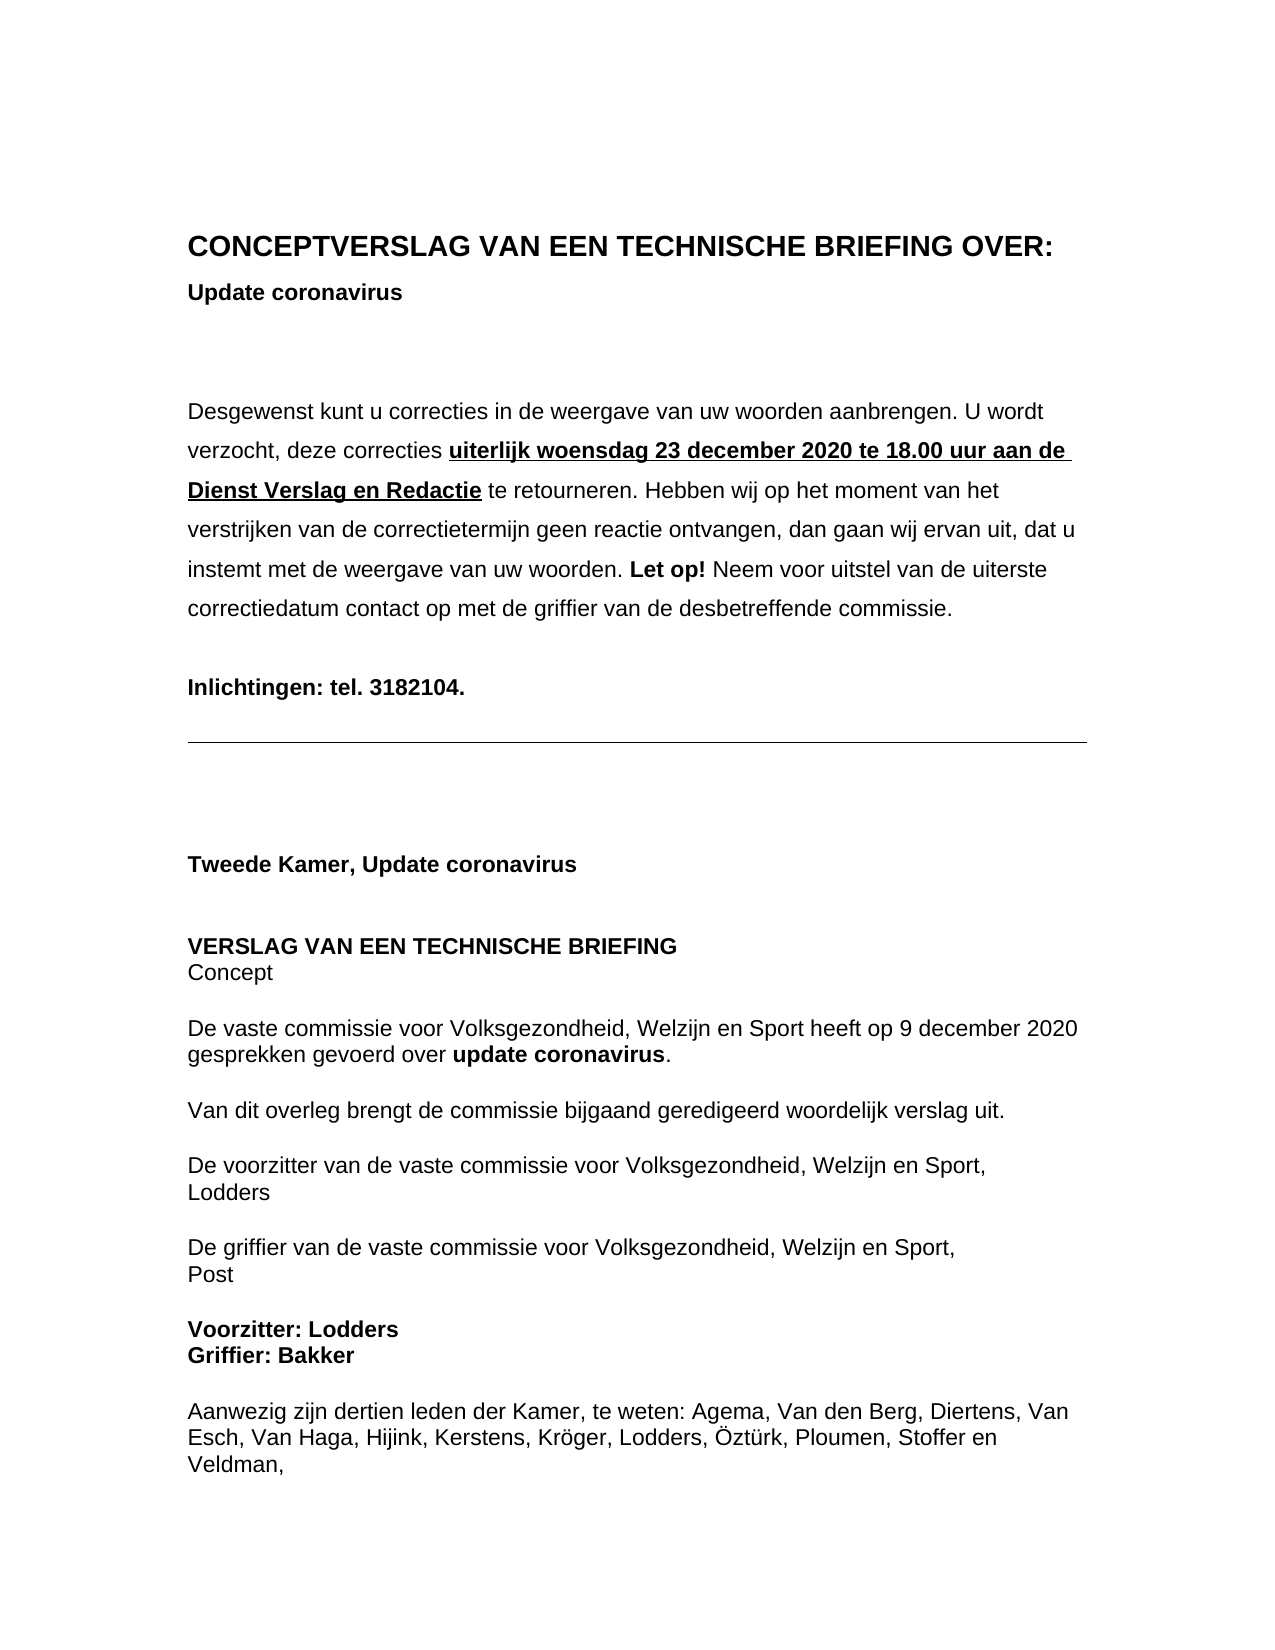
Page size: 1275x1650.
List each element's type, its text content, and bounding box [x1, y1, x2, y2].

text Update coronavirus [187, 279, 1087, 306]
text Inlichtingen: tel. 3182104. [187, 674, 1087, 700]
text De vaste commissie voor Volksgezondheid, Welzijn en Sport heeft op 9 december 2020 gesprekken gevoerd over update coronavirus. [187, 1015, 1087, 1068]
text Desgewenst kunt u correcties in de weergave van uw woorden aanbrengen. U wordt verzocht, deze correcties uiterlijk woensdag 23 december 2020 te 18.00 uur aan de Dienst Verslag en Redactie te retourneren. Hebben wij op het moment van het verstrijken van de correctietermijn geen reactie ontvangen, dan gaan wij ervan uit, dat u instemt met de weergave van uw woorden. Let op! Neem voor uitstel van de uiterste correctiedatum contact op met de griffier van de desbetreffende commissie. [187, 398, 1087, 621]
text Aanwezig zijn dertien leden der Kamer, te weten: Agema, Van den Berg, Diertens, Van Esch, Van Haga, Hijink, Kerstens, Kröger, Lodders, Öztürk, Ploumen, Stoffer en Veldman, [187, 1398, 1087, 1477]
text De griffier van de vaste commissie voor Volksgezondheid, Welzijn en Sport, Post [187, 1234, 1087, 1287]
text VERSLAG VAN EEN TECHNISCHE BRIEFING Concept [187, 907, 1087, 986]
text Tweede Kamer, Update coronavirus [187, 825, 1087, 877]
text Voorzitter: Lodders Griffier: Bakker [187, 1316, 1087, 1369]
text De voorzitter van de vaste commissie voor Volksgezondheid, Welzijn en Sport, Lodders [187, 1152, 1087, 1205]
text Van dit overleg brengt de commissie bijgaand geredigeerd woordelijk verslag uit. [187, 1097, 1087, 1123]
text CONCEPTVERSLAG VAN EEN TECHNISCHE BRIEFING OVER: [187, 229, 1087, 262]
